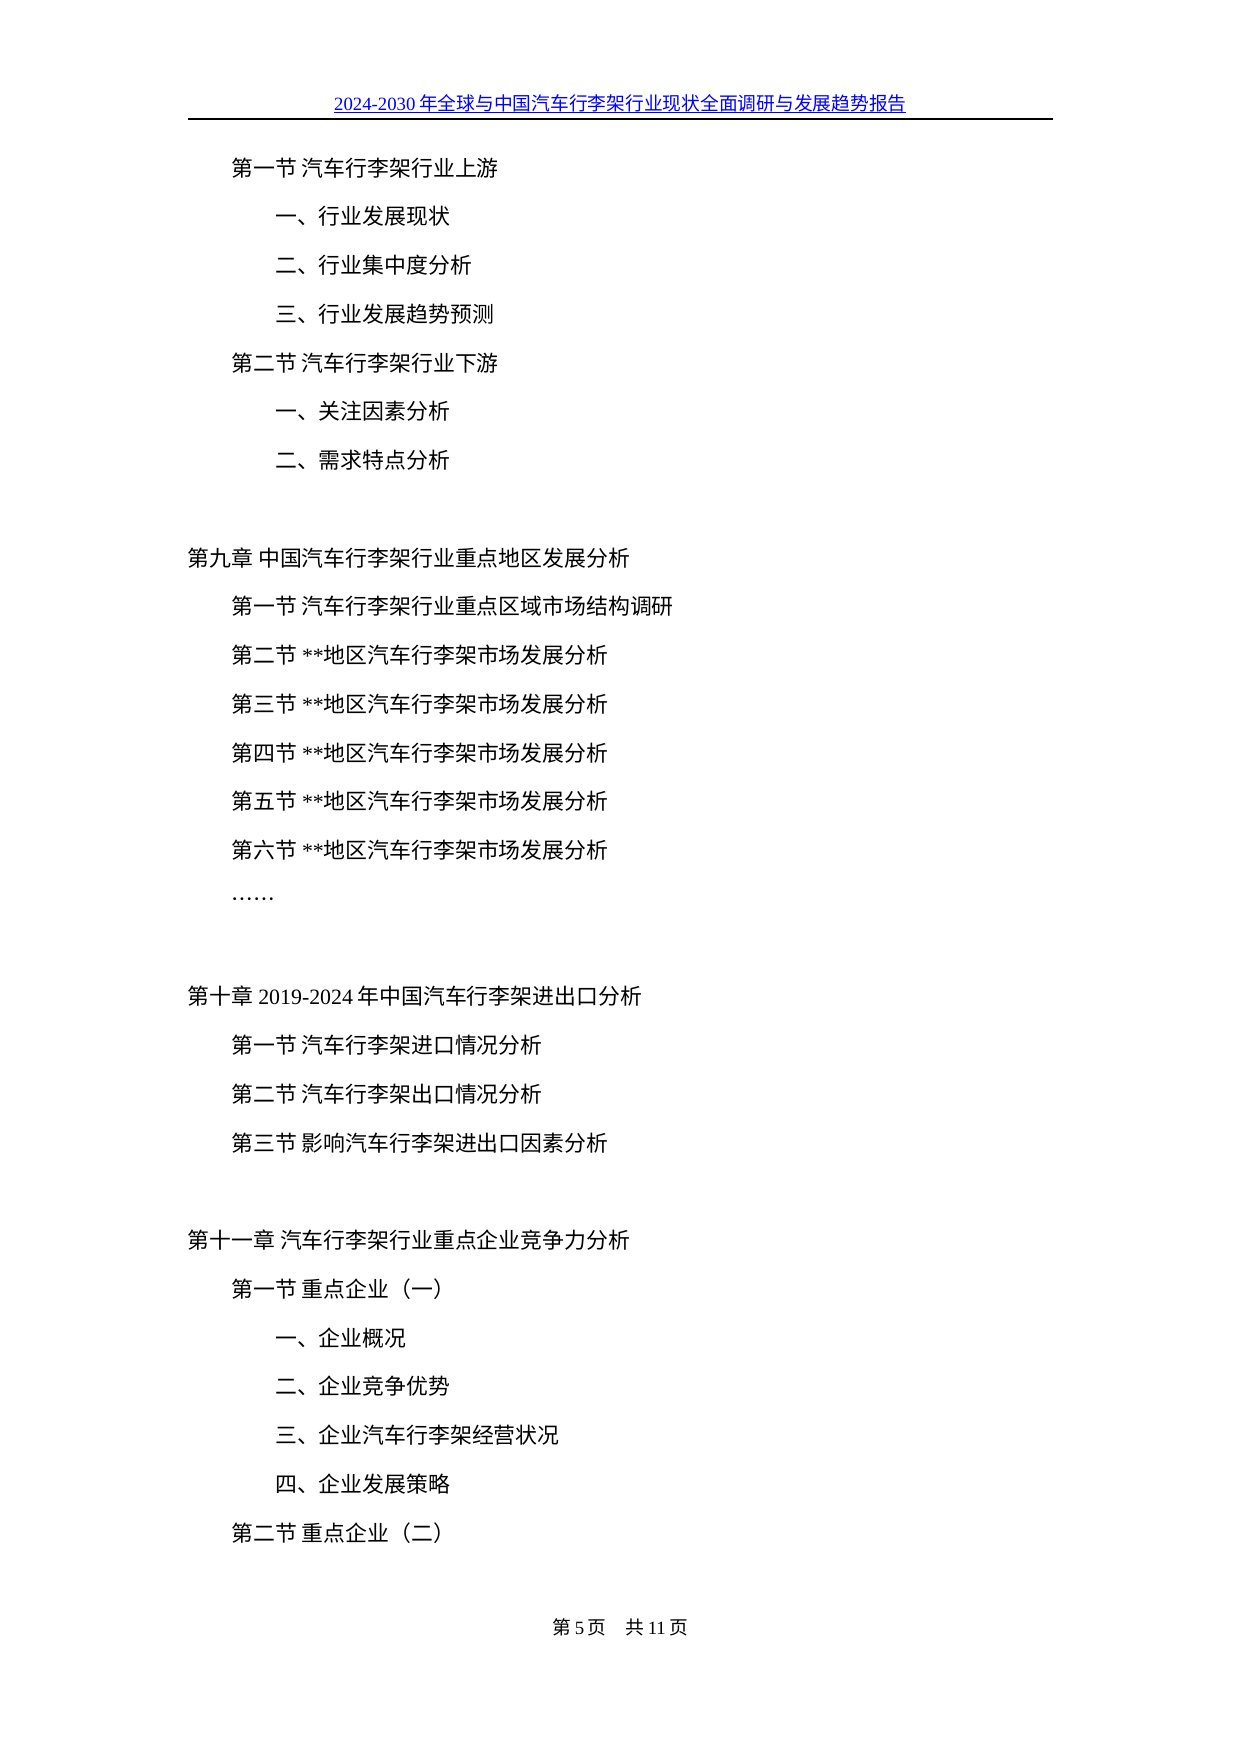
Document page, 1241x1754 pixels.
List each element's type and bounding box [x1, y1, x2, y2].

text [187, 150, 1053, 1548]
